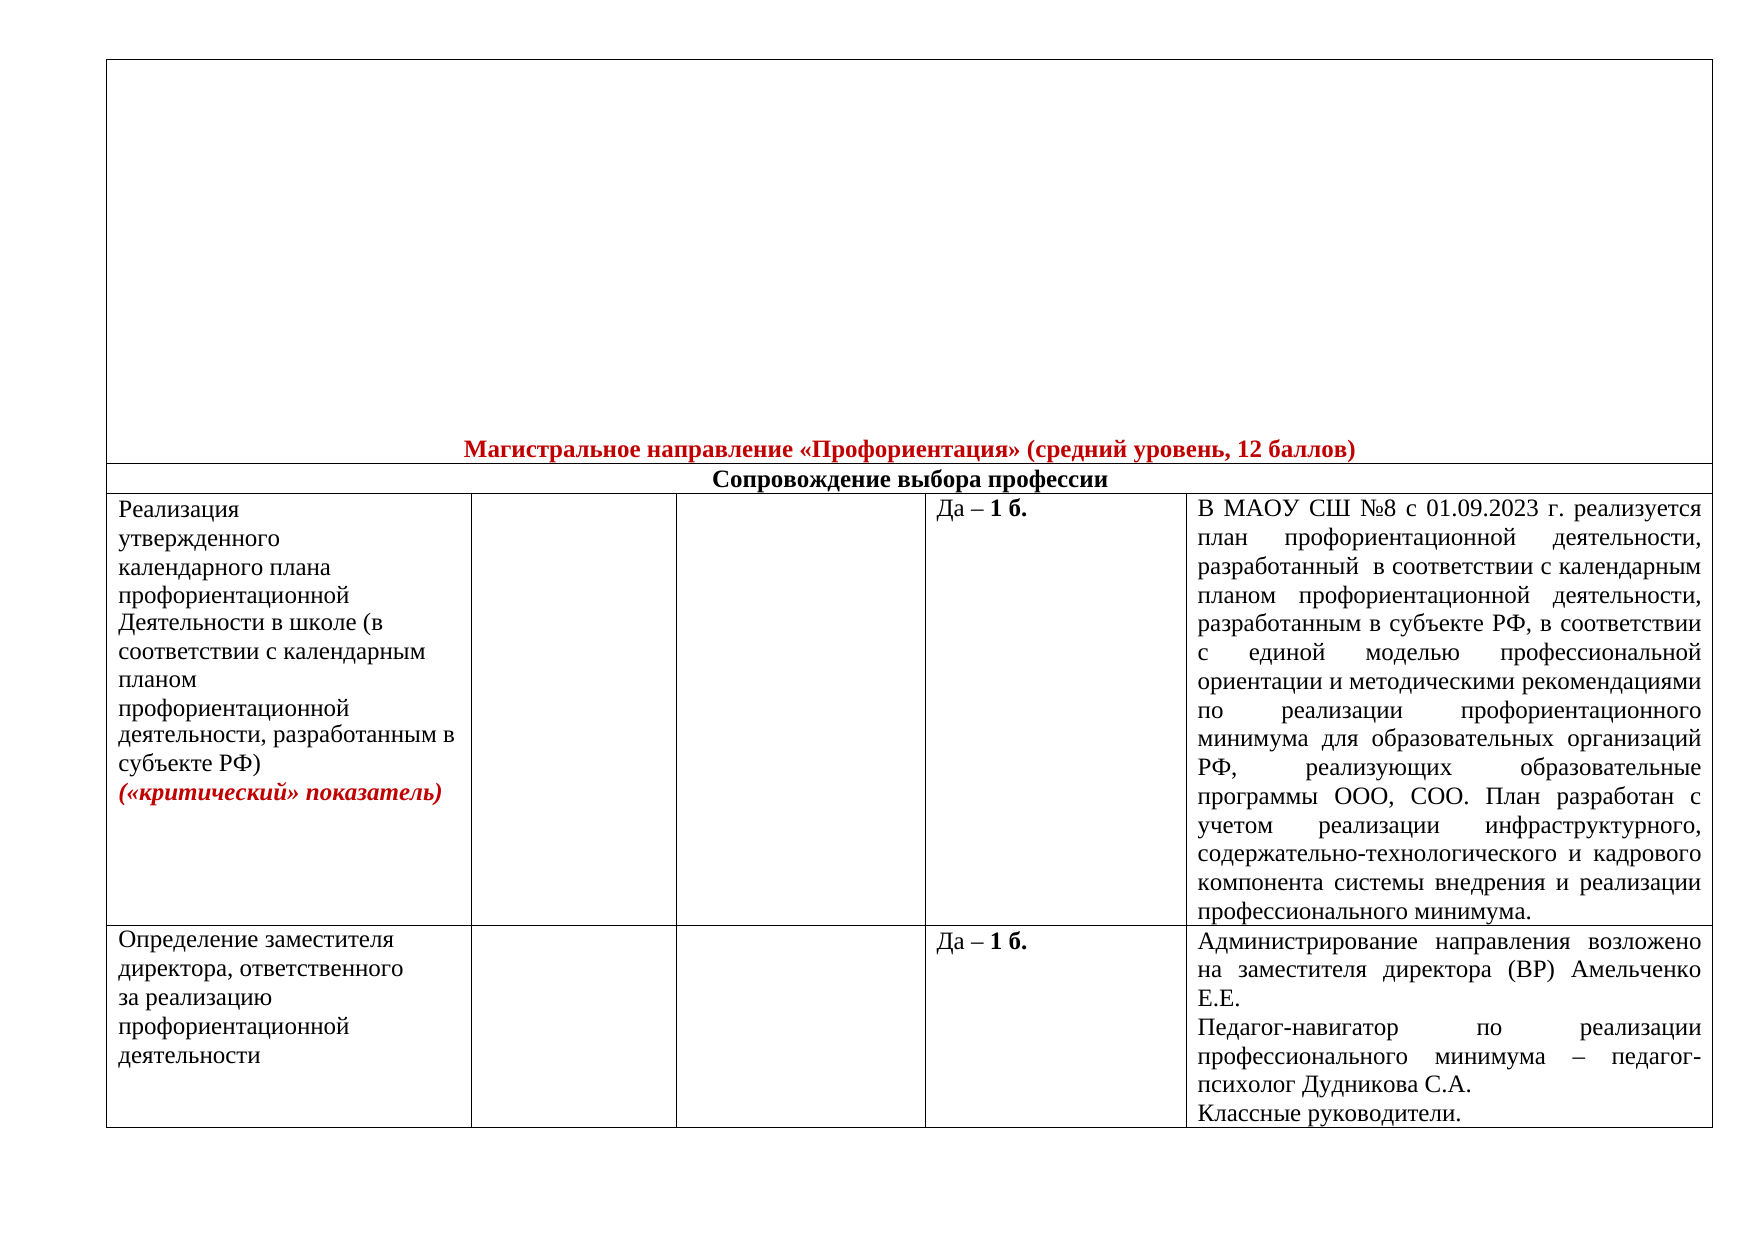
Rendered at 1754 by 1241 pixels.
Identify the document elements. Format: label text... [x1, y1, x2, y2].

table_cell [472, 926, 676, 1127]
table_cell Сопровождение выбора профессии [107, 464, 1712, 492]
table_cell Да – 1 б. [926, 926, 1186, 1127]
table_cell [107, 60, 1712, 463]
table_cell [1187, 926, 1712, 1127]
table_cell Да – 1 б. [926, 494, 1186, 925]
table_cell [677, 926, 925, 1127]
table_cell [107, 926, 471, 1127]
table_cell Реализация утвержденного календарного плана профориентационной Деятельности в школе (в соответствии с календарным планом профориентационной деятельности, разработанным в субъекте РФ) («критический» показатель) [107, 494, 471, 925]
table_cell [677, 494, 925, 925]
table_cell В МАОУ СШ №8 с 01.09.2023 г. реализуется план профориентационной деятельности, разработанный в соответствии с календарным планом профориентационной деятельности, разработанным в субъекте РФ, в соответствии с единой моделью профессиональной ориентации и методическими рекомендациями по реализации профориентационного минимума для образовательных организаций РФ, реализующих образовательные программы ООО, СОО. План разработан с учетом реализации инфраструктурного, содержательно-технологического и кадрового компонента системы внедрения и реализации профессионального минимума. [1187, 494, 1712, 925]
table_cell [472, 494, 676, 925]
